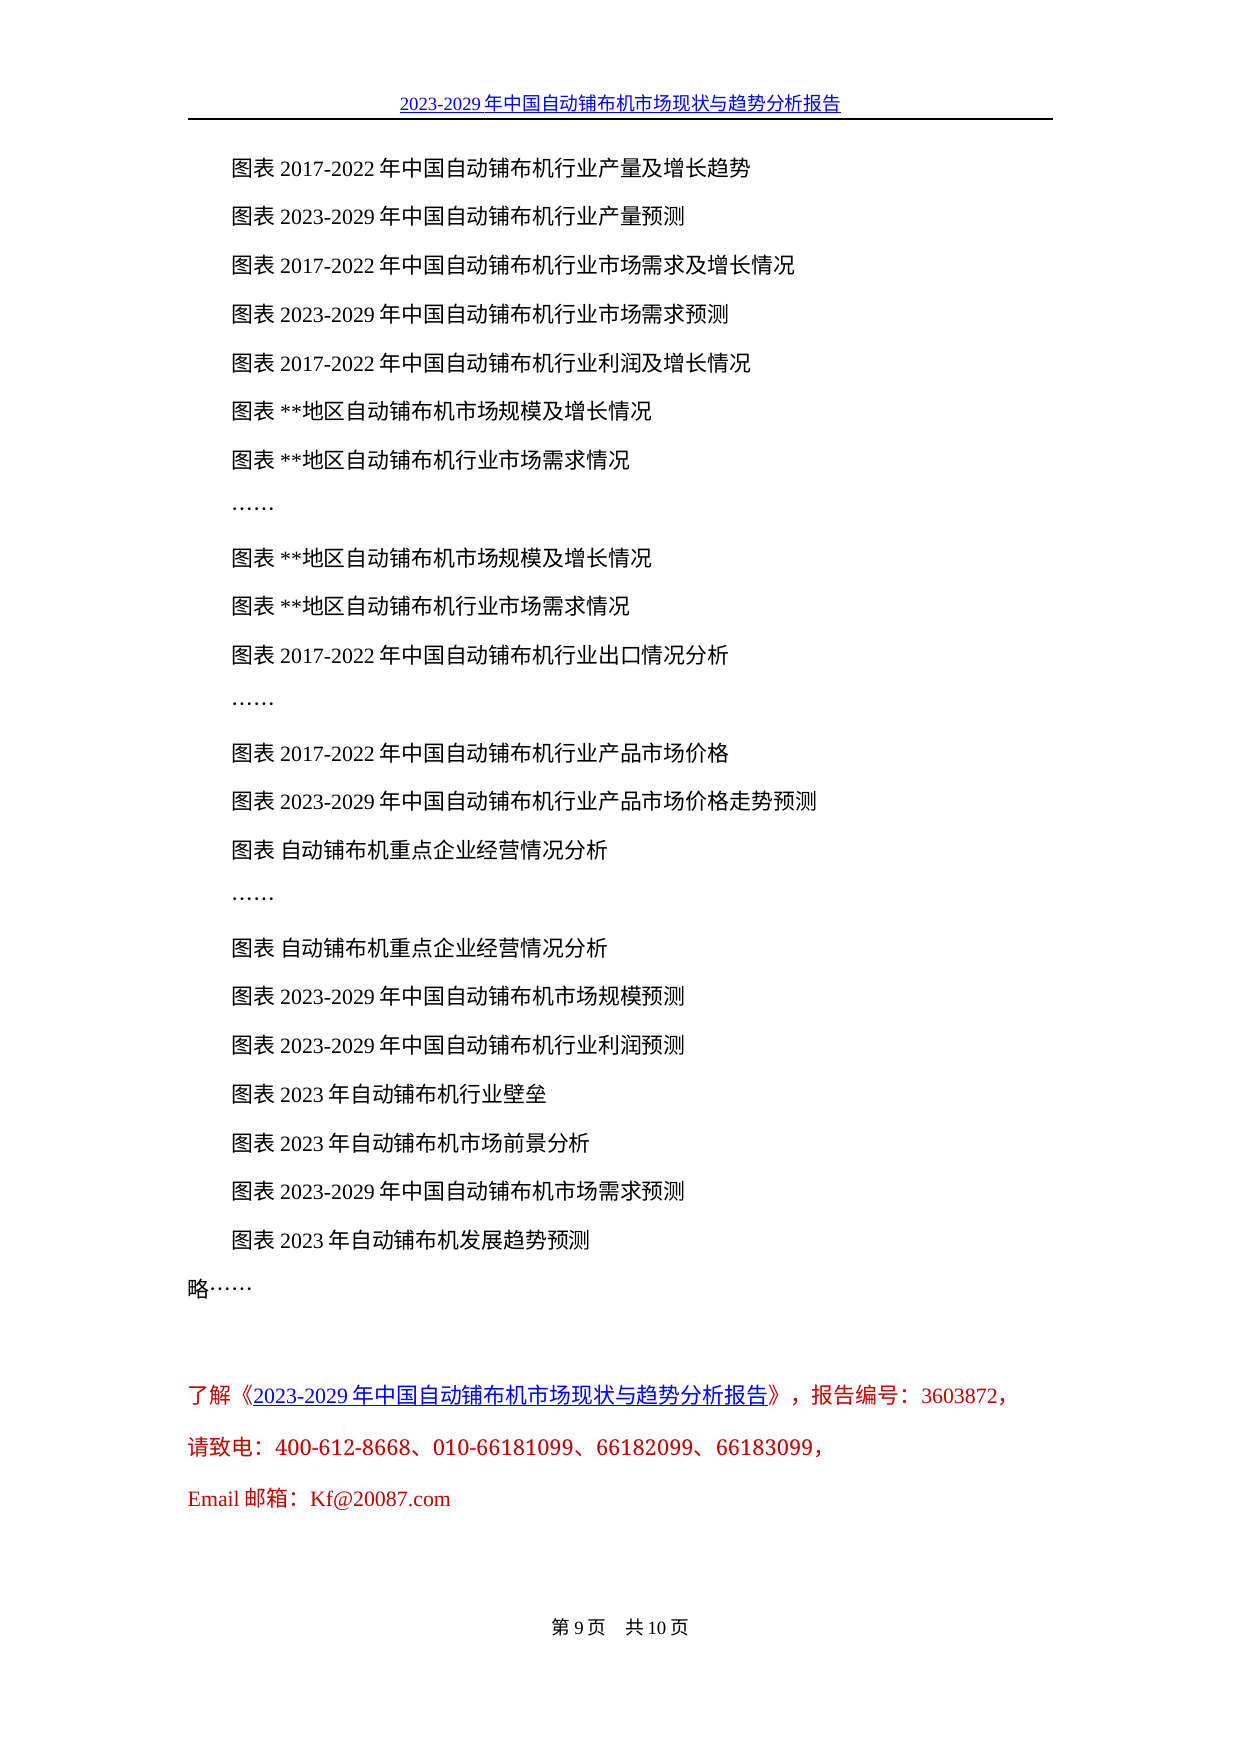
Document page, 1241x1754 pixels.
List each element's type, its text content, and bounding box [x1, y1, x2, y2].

text Email邮箱：Kf@20087.com [187, 1481, 1053, 1513]
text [187, 150, 1053, 1304]
text 了解《2023-2029年中国自动铺布机市场现状与趋势分析报告》，报告编号：3603872， [187, 1378, 1053, 1410]
text 请致电：400-612-8668、010-66181099、66182099、66183099， [187, 1429, 1053, 1462]
